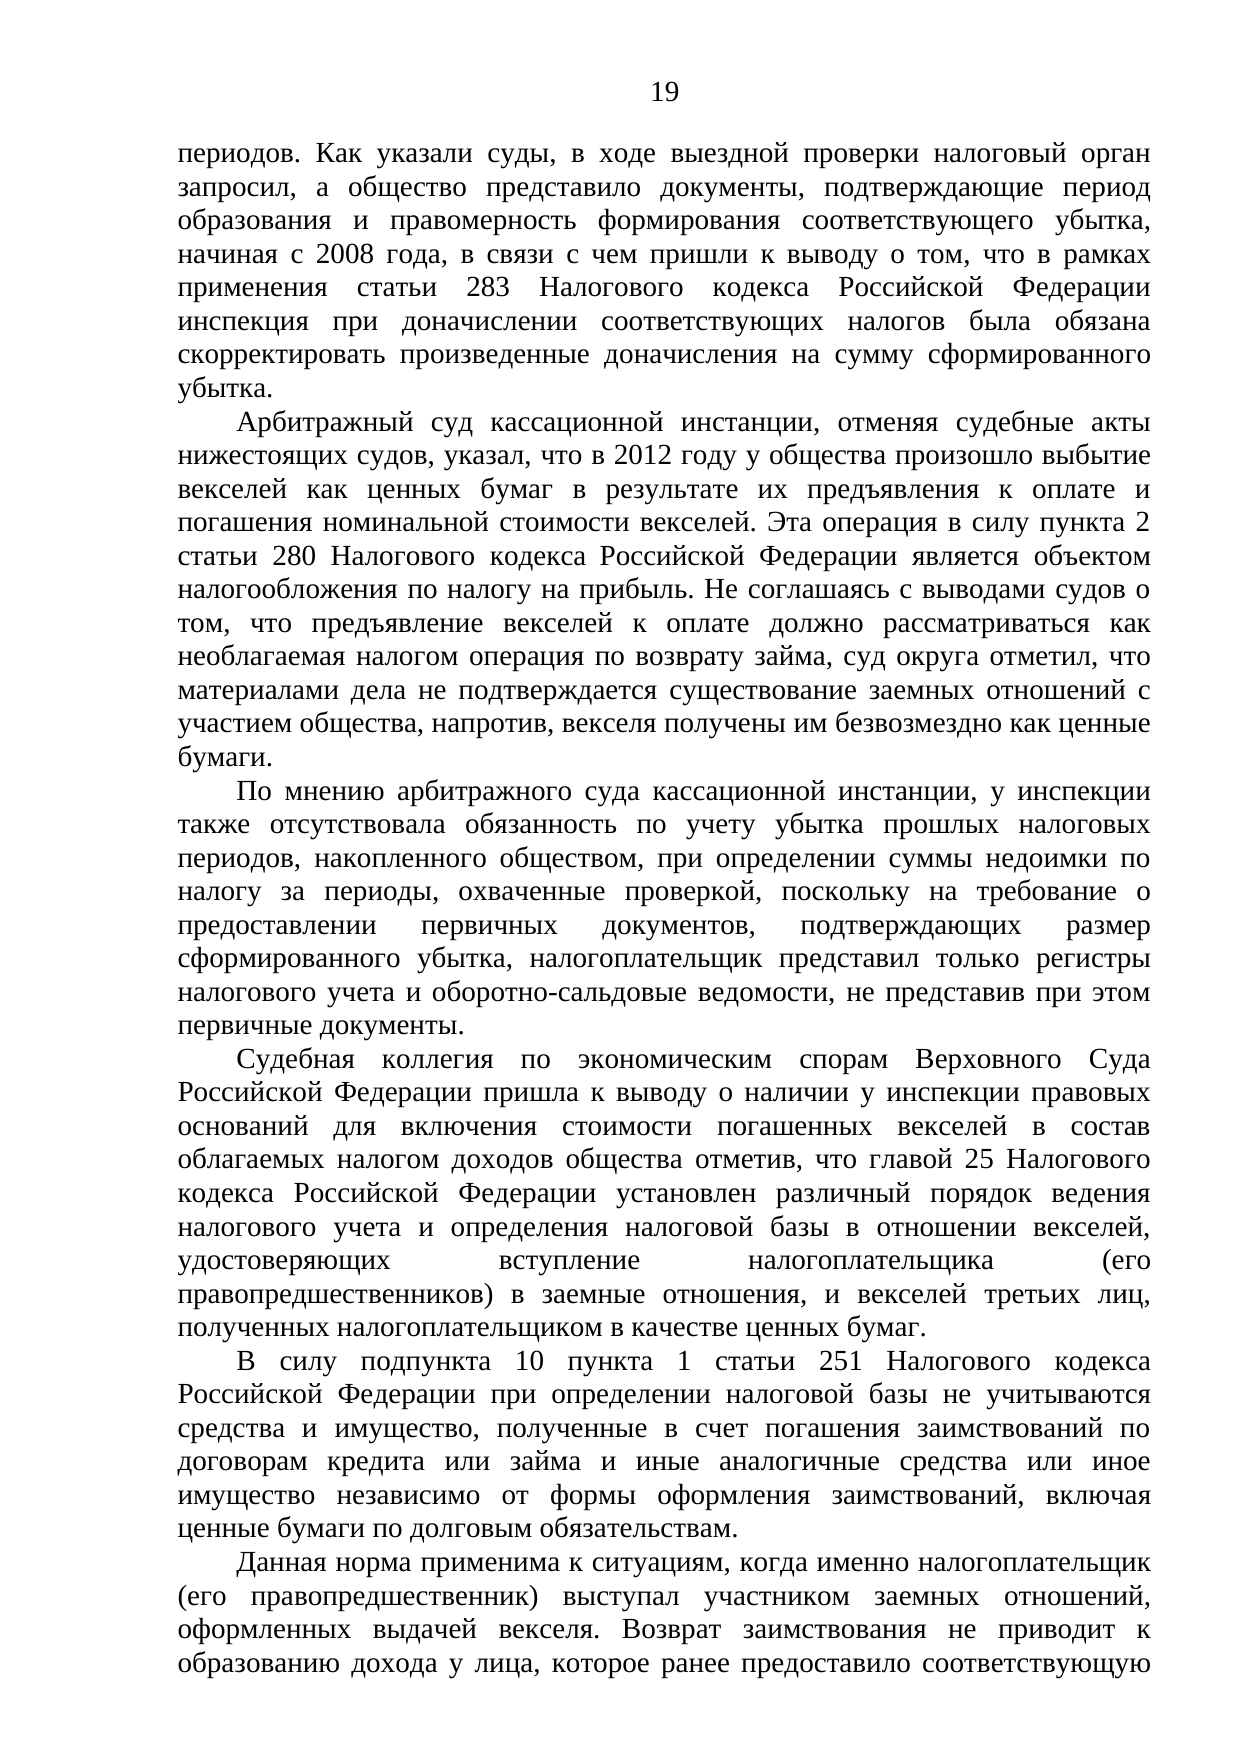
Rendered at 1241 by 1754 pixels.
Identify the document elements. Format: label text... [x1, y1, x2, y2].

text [177, 135, 1152, 404]
text В силу подпункта 10 пункта 1 статьи 251 Налогового кодекса Российской Федерации при определении налоговой базы не учитываются средства и имущество, полученные в счет погашения заимствований по договорам кредита или займа и иные аналогичные средства или иное имущество независимо от формы оформления заимствований, включая ценные бумаги по долговым обязательствам. [177, 1343, 1152, 1544]
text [177, 1544, 1152, 1678]
text Судебная коллегия по экономическим спорам Верховного Суда Российской Федерации пришла к выводу о наличии у инспекции правовых оснований для включения стоимости погашенных векселей в состав облагаемых налогом доходов общества отметив, что главой 25 Налогового кодекса Российской Федерации установлен различный порядок ведения налогового учета и определения налоговой базы в отношении векселей, удостоверяющих вступление налогоплательщика (его правопредшественников) в заемные отношения, и векселей третьих лиц, полученных налогоплательщиком в качестве ценных бумаг. [177, 1041, 1152, 1343]
text Арбитражный суд кассационной инстанции, отменяя судебные акты нижестоящих судов, указал, что в 2012 году у общества произошло выбытие векселей как ценных бумаг в результате их предъявления к оплате и погашения номинальной стоимости векселей. Эта операция в силу пункта 2 статьи 280 Налогового кодекса Российской Федерации является объектом налогообложения по налогу на прибыль. Не соглашаясь с выводами судов о том, что предъявление векселей к оплате должно рассматриваться как необлагаемая налогом операция по возврату займа, суд округа отметил, что материалами дела не подтверждается существование заемных отношений с участием общества, напротив, векселя получены им безвозмездно как ценные бумаги. [177, 404, 1152, 773]
text По мнению арбитражного суда кассационной инстанции, у инспекции также отсутствовала обязанность по учету убытка прошлых налоговых периодов, накопленного обществом, при определении суммы недоимки по налогу за периоды, охваченные проверкой, поскольку на требование о предоставлении первичных документов, подтверждающих размер сформированного убытка, налогоплательщик представил только регистры налогового учета и оборотно-сальдовые ведомости, не представив при этом первичные документы. [177, 773, 1152, 1041]
